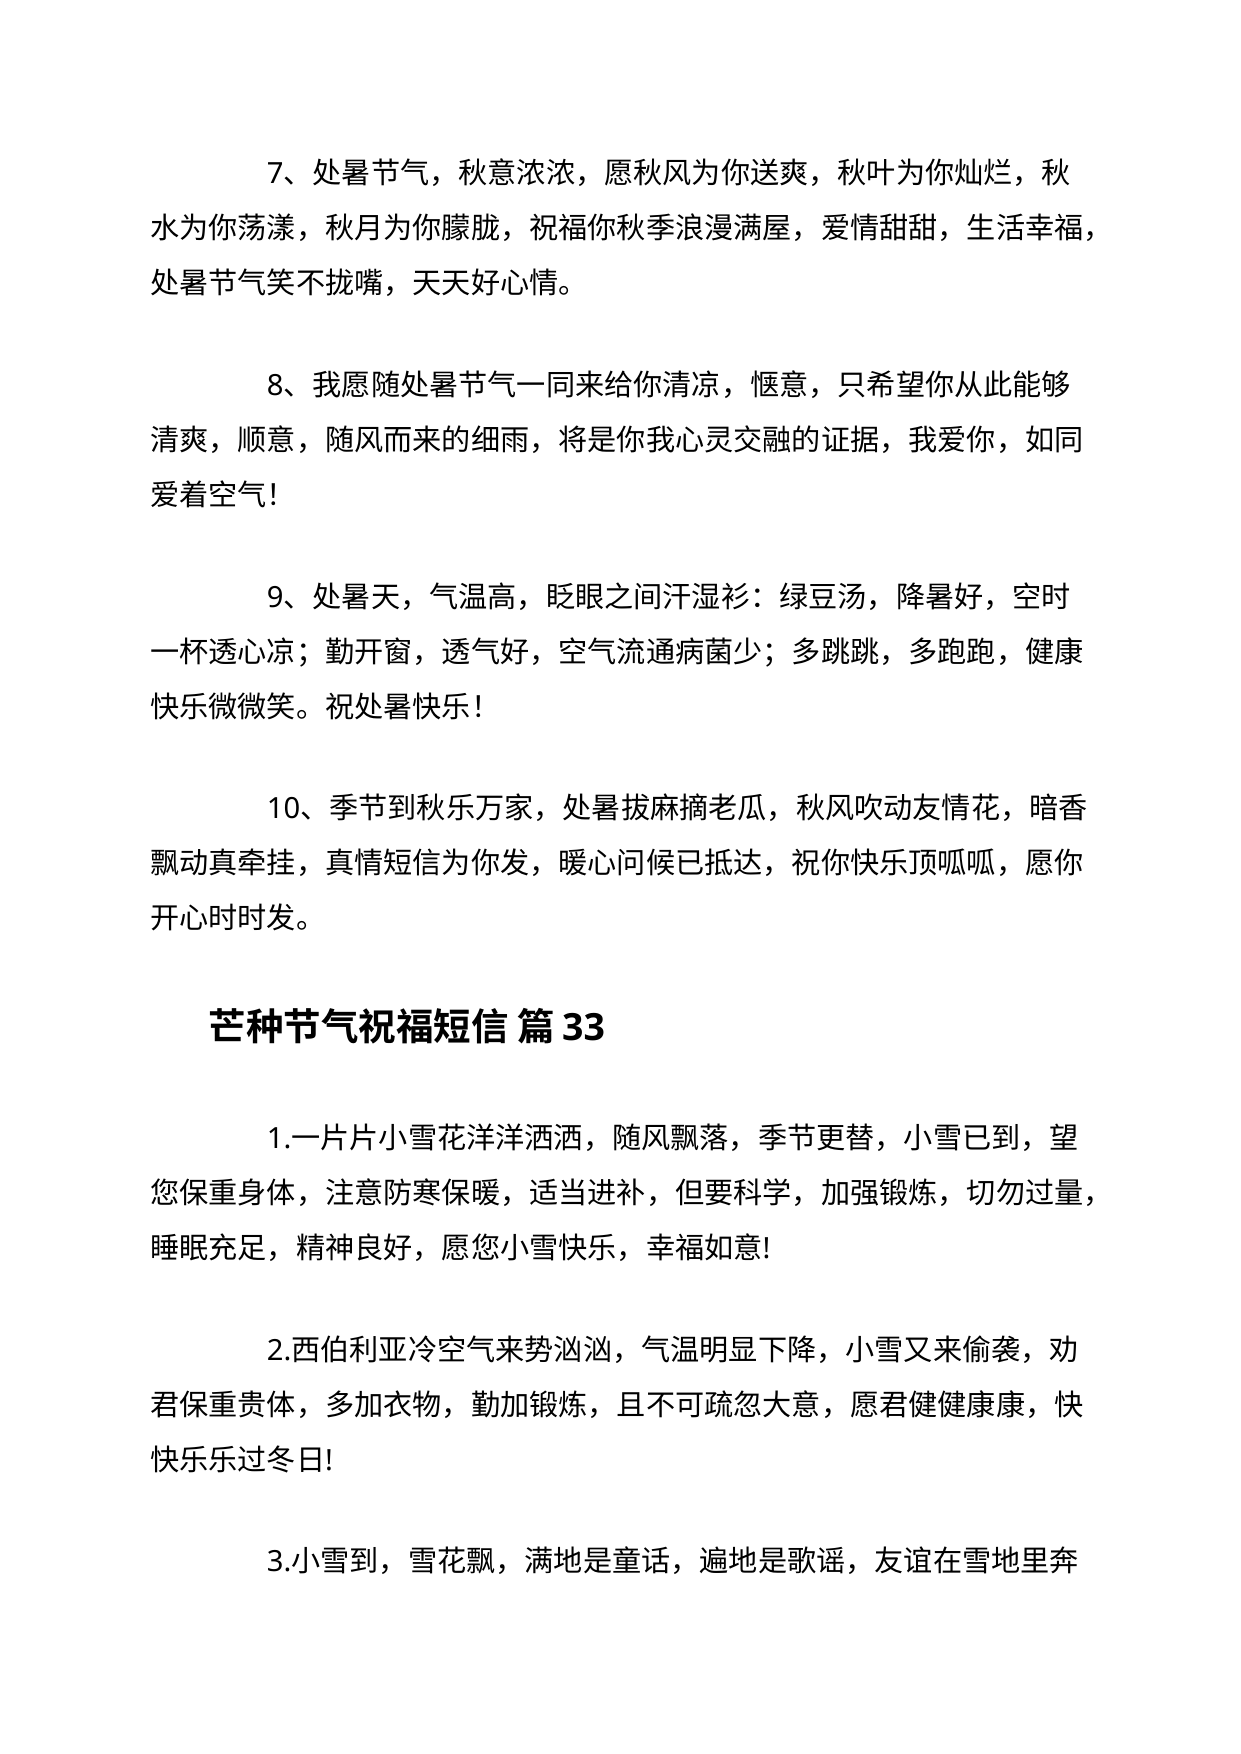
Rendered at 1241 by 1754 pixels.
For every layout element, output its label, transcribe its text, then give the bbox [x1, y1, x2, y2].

text 2.西伯利亚冷空气来势汹汹，气温明显下降，小雪又来偷袭，劝君保重贵体，多加衣物，勤加锻炼，且不可疏忽大意，愿君健健康康，快快乐乐过冬日! [150, 1326, 1090, 1478]
text 10、季节到秋乐万家，处暑拔麻摘老瓜，秋风吹动友情花，暗香飘动真牵挂，真情短信为你发，暖心问候已抵达，祝你快乐顶呱呱，愿你开心时时发。 [150, 785, 1090, 937]
text 芒种节气祝福短信 篇33 [150, 997, 1090, 1051]
text 1.一片片小雪花洋洋洒洒，随风飘落，季节更替，小雪已到，望您保重身体，注意防寒保暖，适当进补，但要科学，加强锻炼，切勿过量，睡眠充足，精神良好，愿您小雪快乐，幸福如意! [150, 1114, 1090, 1267]
text 7、处暑节气，秋意浓浓，愿秋风为你送爽，秋叶为你灿烂，秋水为你荡漾，秋月为你朦胧，祝福你秋季浪漫满屋，爱情甜甜，生活幸福，处暑节气笑不拢嘴，天天好心情。 [150, 150, 1090, 302]
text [150, 1538, 1090, 1580]
text 8、我愿随处暑节气一同来给你清凉，惬意，只希望你从此能够清爽，顺意，随风而来的细雨，将是你我心灵交融的证据，我爱你，如同爱着空气！ [150, 362, 1090, 514]
text 9、处暑天，气温高，眨眼之间汗湿衫：绿豆汤，降暑好，空时一杯透心凉；勤开窗，透气好，空气流通病菌少；多跳跳，多跑跑，健康快乐微微笑。祝处暑快乐！ [150, 573, 1090, 726]
